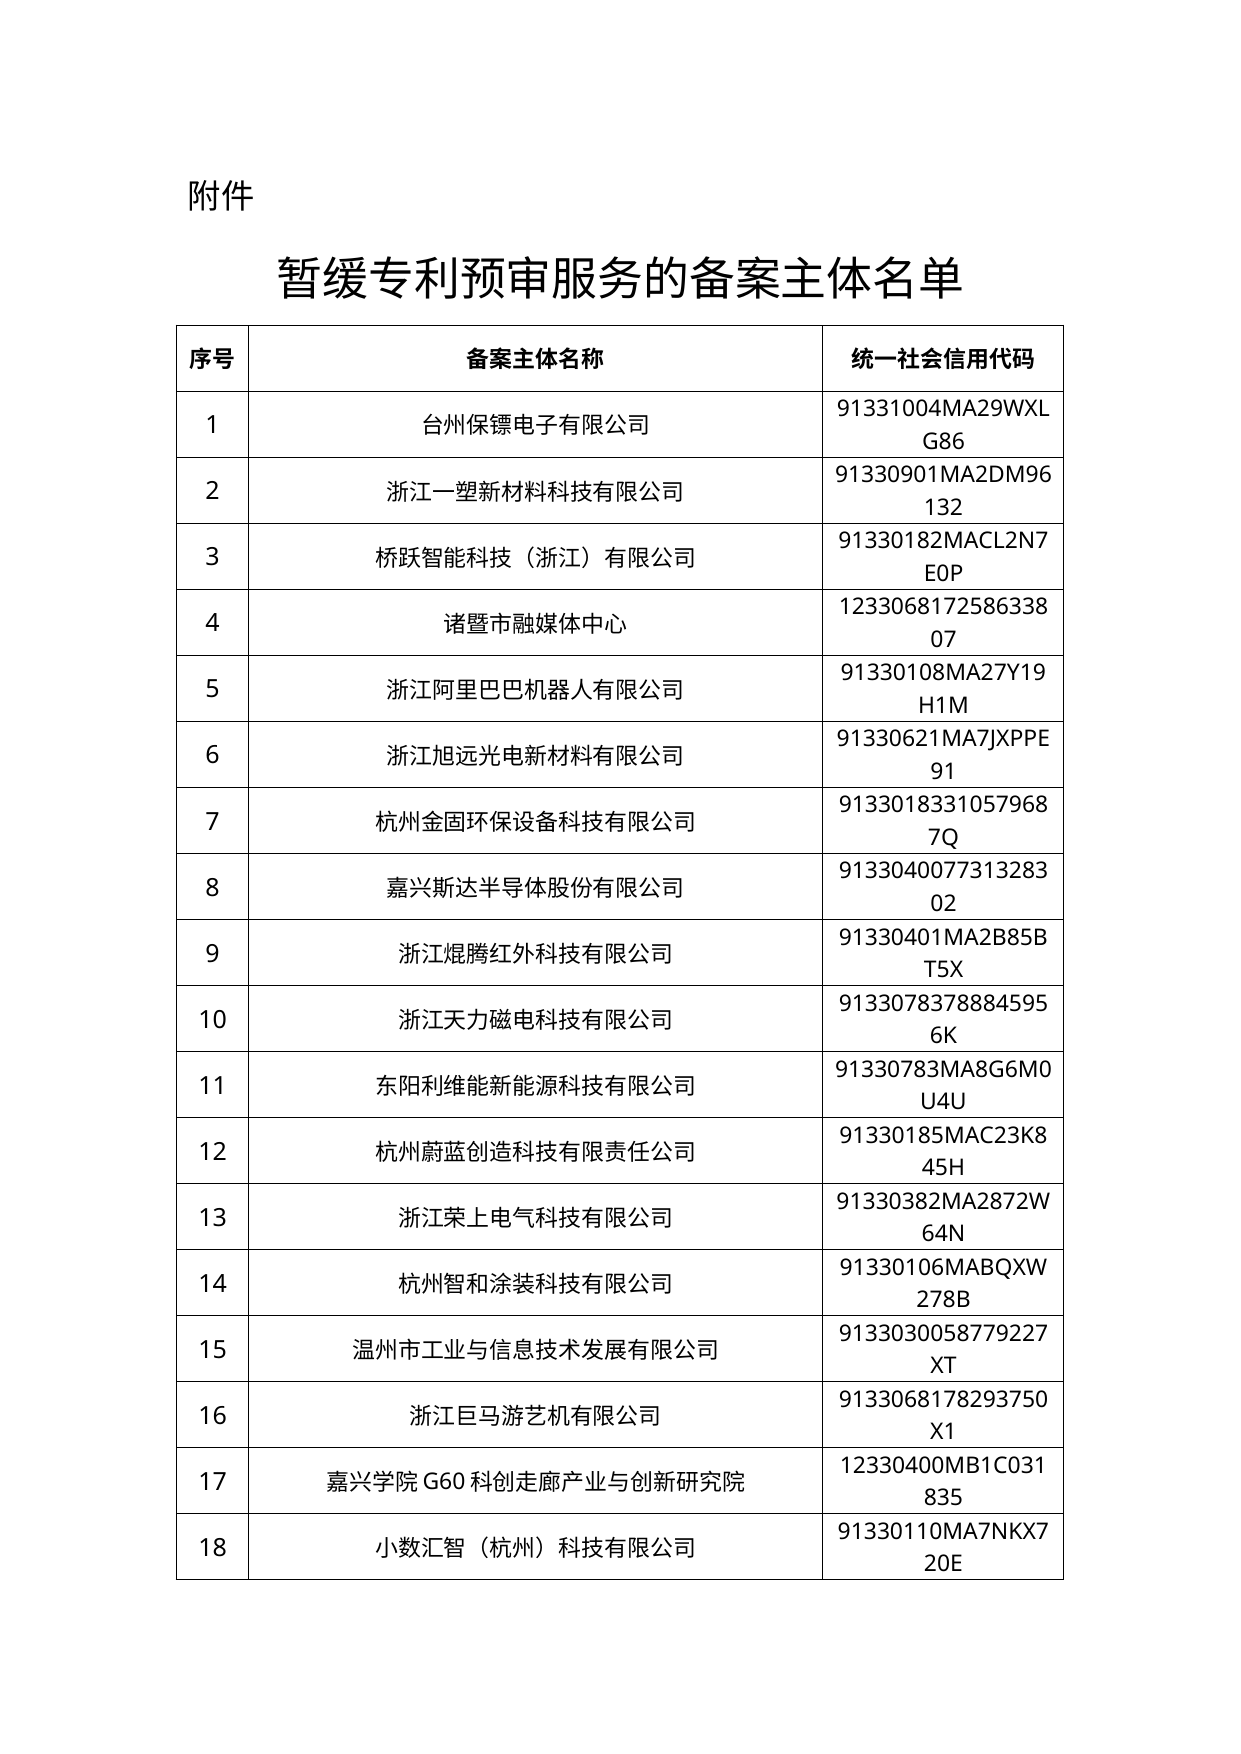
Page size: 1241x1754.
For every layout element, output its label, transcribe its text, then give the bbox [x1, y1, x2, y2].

table_cell 浙江焜腾红外科技有限公司 [249, 920, 822, 985]
table_cell 东阳利维能新能源科技有限公司 [249, 1052, 822, 1117]
table_cell 1 [177, 392, 248, 457]
table_cell 温州市工业与信息技术发展有限公司 [249, 1316, 822, 1381]
table_cell 浙江荣上电气科技有限公司 [249, 1184, 822, 1249]
table_cell 17 [177, 1448, 248, 1513]
table_cell 桥跃智能科技（浙江）有限公司 [249, 524, 822, 589]
table_cell 嘉兴斯达半导体股份有限公司 [249, 854, 822, 919]
table_cell 台州保镖电子有限公司 [249, 392, 822, 457]
table_cell 9133068178293750X1 [823, 1382, 1063, 1447]
table_cell 浙江旭远光电新材料有限公司 [249, 722, 822, 787]
table_cell 5 [177, 656, 248, 721]
table_cell 3 [177, 524, 248, 589]
table_cell 浙江巨马游艺机有限公司 [249, 1382, 822, 1447]
table_cell 14 [177, 1250, 248, 1315]
table_cell 9 [177, 920, 248, 985]
table_cell 小数汇智（杭州）科技有限公司 [249, 1514, 822, 1579]
table_cell 12 [177, 1118, 248, 1183]
table_header 序号 [177, 326, 248, 391]
table_header 统一社会信用代码 [823, 326, 1063, 391]
table_cell 91330108MA27Y19H1M [823, 656, 1063, 721]
table_cell 诸暨市融媒体中心 [249, 590, 822, 655]
table_cell 杭州智和涂装科技有限公司 [249, 1250, 822, 1315]
table_cell 12330400MB1C031835 [823, 1448, 1063, 1513]
table_cell 913304007731328302 [823, 854, 1063, 919]
table_cell 2 [177, 458, 248, 523]
table_cell 浙江天力磁电科技有限公司 [249, 986, 822, 1051]
table_cell 91330110MA7NKX720E [823, 1514, 1063, 1579]
table_cell 91330185MAC23K845H [823, 1118, 1063, 1183]
table_cell 15 [177, 1316, 248, 1381]
table_cell 6 [177, 722, 248, 787]
table_cell 91330783MA8G6M0U4U [823, 1052, 1063, 1117]
table_cell 10 [177, 986, 248, 1051]
table_cell 9133030058779227XT [823, 1316, 1063, 1381]
table_cell 杭州金固环保设备科技有限公司 [249, 788, 822, 853]
table_cell 嘉兴学院G60科创走廊产业与创新研究院 [249, 1448, 822, 1513]
table_cell 91330382MA2872W64N [823, 1184, 1063, 1249]
table_cell 18 [177, 1514, 248, 1579]
table_cell 浙江一塑新材料科技有限公司 [249, 458, 822, 523]
table_cell 91330401MA2B85BT5X [823, 920, 1063, 985]
table_cell 8 [177, 854, 248, 919]
table_cell 91330783788845956K [823, 986, 1063, 1051]
table_cell 91330183310579687Q [823, 788, 1063, 853]
table_cell 浙江阿里巴巴机器人有限公司 [249, 656, 822, 721]
table_cell 91330106MABQXW278B [823, 1250, 1063, 1315]
table_cell 123306817258633807 [823, 590, 1063, 655]
table_cell 4 [177, 590, 248, 655]
table_cell 11 [177, 1052, 248, 1117]
table_cell 91330621MA7JXPPE91 [823, 722, 1063, 787]
text 附件 [187, 162, 1053, 227]
table_cell 91331004MA29WXLG86 [823, 392, 1063, 457]
table_cell 91330901MA2DM96132 [823, 458, 1063, 523]
table_cell 杭州蔚蓝创造科技有限责任公司 [249, 1118, 822, 1183]
text 暂缓专利预审服务的备案主体名单 [187, 227, 1053, 324]
table_header 备案主体名称 [249, 326, 822, 391]
table_cell 13 [177, 1184, 248, 1249]
table_cell 16 [177, 1382, 248, 1447]
table_cell 91330182MACL2N7E0P [823, 524, 1063, 589]
table_cell 7 [177, 788, 248, 853]
